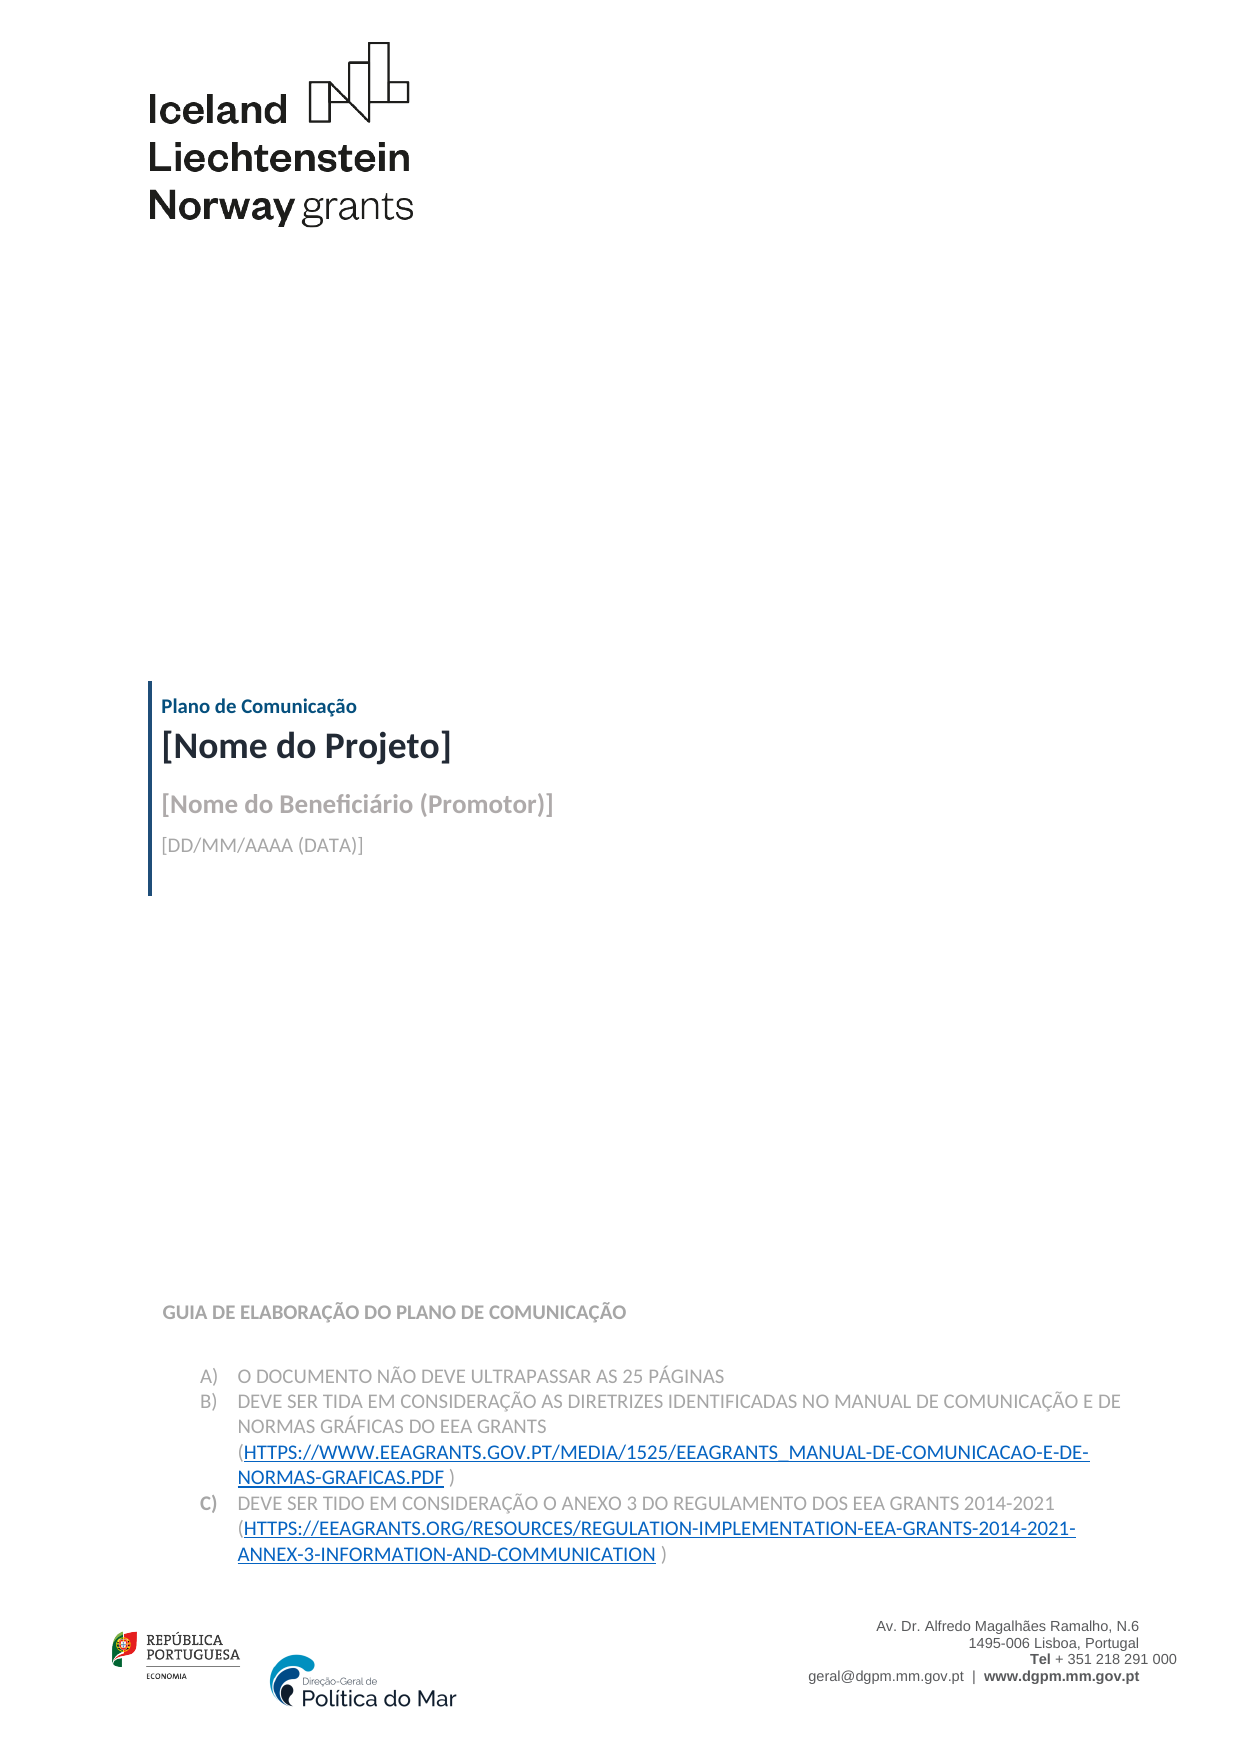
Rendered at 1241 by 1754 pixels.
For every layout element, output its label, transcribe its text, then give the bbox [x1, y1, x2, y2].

table_header [152, 681, 1139, 722]
picture [147, 42, 414, 229]
table_cell [Nome do Projeto] [152, 722, 1139, 774]
picture [266, 1644, 462, 1713]
picture [99, 1618, 253, 1695]
table_cell [Nome do Beneficiário (Promotor)] [dd/mm/aaaa (Data)] [152, 775, 1139, 896]
